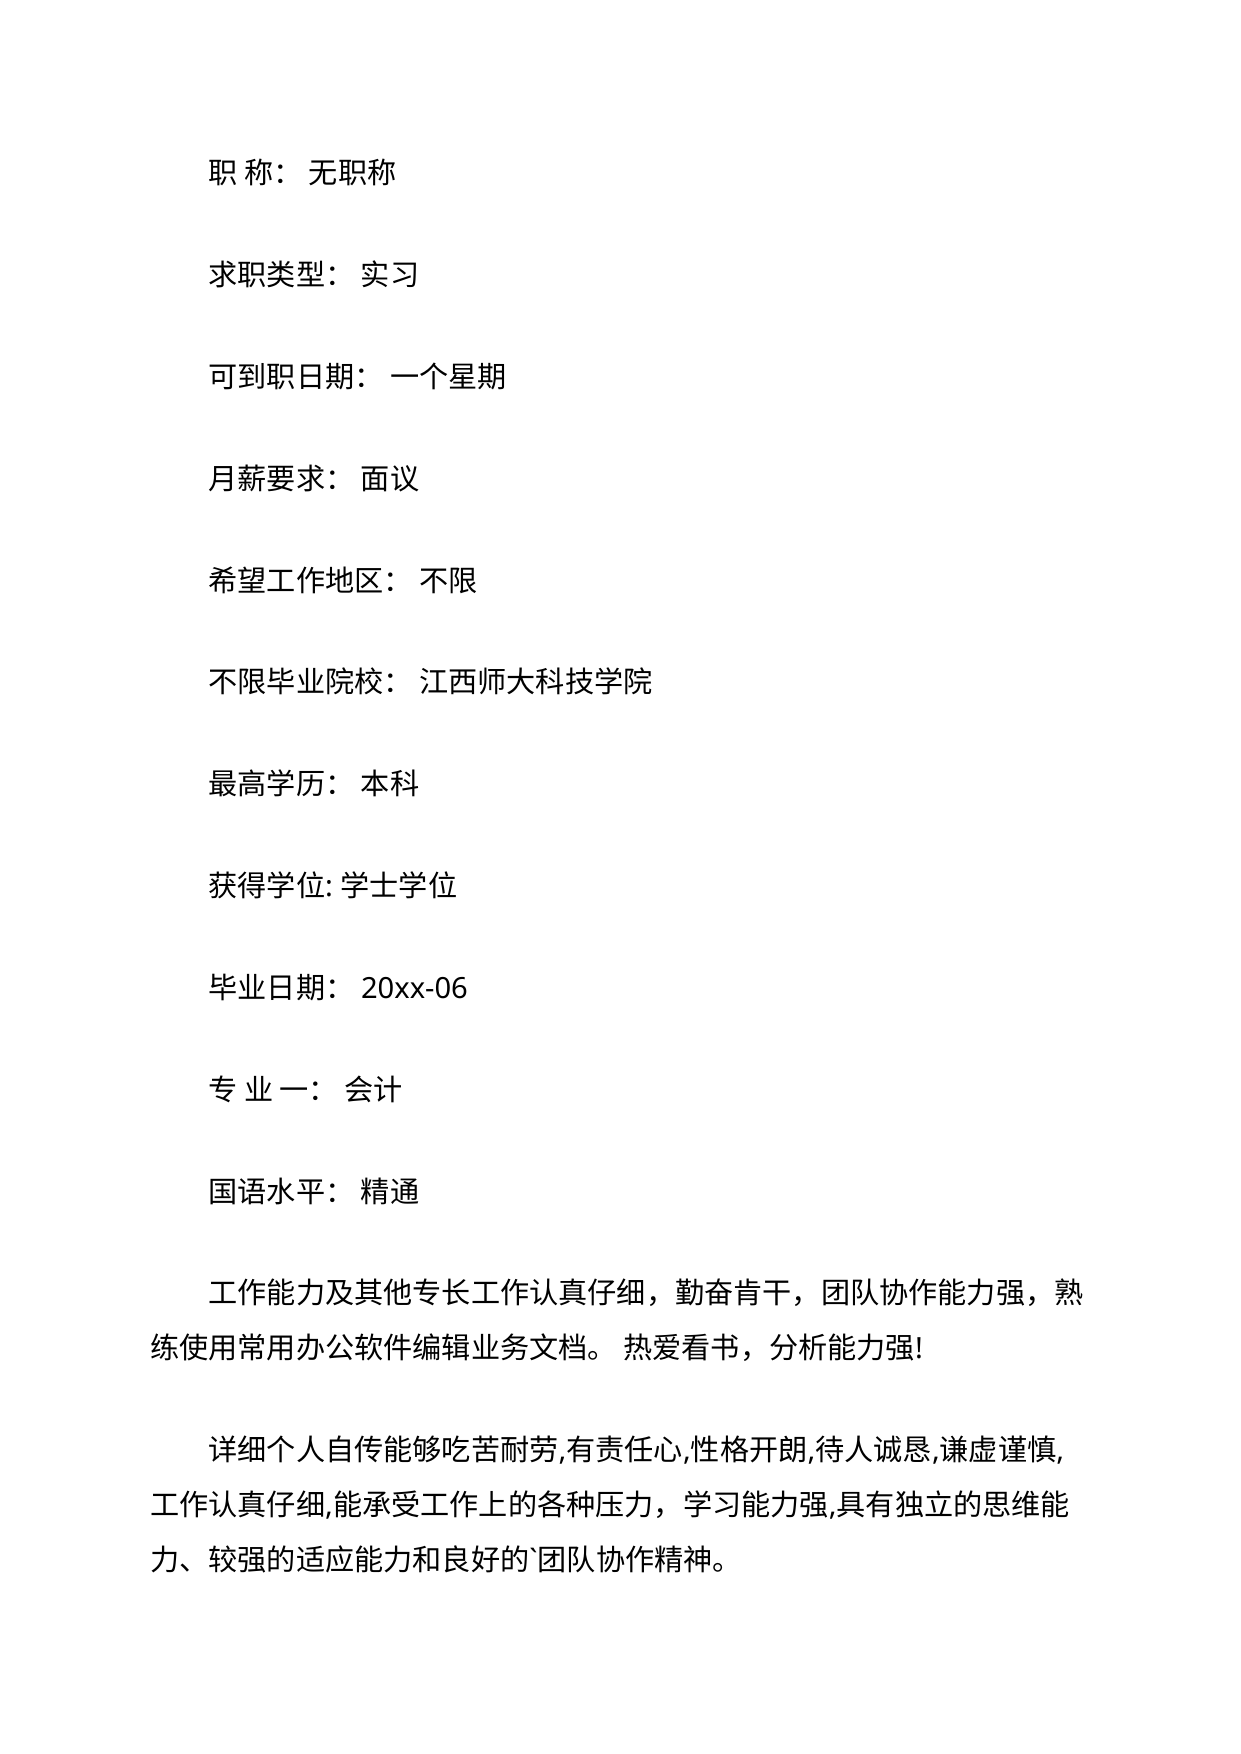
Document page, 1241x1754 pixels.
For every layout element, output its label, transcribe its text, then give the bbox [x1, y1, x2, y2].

text 职 称： 无职称 [150, 150, 1090, 192]
text 国语水平： 精通 [150, 1168, 1090, 1210]
text 专 业 一： 会计 [150, 1066, 1090, 1109]
text 可到职日期： 一个星期 [150, 353, 1090, 396]
text 详细个人自传能够吃苦耐劳,有责任心,性格开朗,待人诚恳,谦虚谨慎,工作认真仔细,能承受工作上的各种压力，学习能力强,具有独立的思维能力、较强的适应能力和良好的`团队协作精神。 [150, 1427, 1090, 1579]
text 求职类型： 实习 [150, 252, 1090, 294]
text 最高学历： 本科 [150, 761, 1090, 803]
text 获得学位: 学士学位 [150, 862, 1090, 905]
text 毕业日期： 20xx-06 [150, 964, 1090, 1007]
text 月薪要求： 面议 [150, 455, 1090, 498]
text 不限毕业院校： 江西师大科技学院 [150, 659, 1090, 701]
text 希望工作地区： 不限 [150, 557, 1090, 599]
text 工作能力及其他专长工作认真仔细，勤奋肯干，团队协作能力强，熟练使用常用办公软件编辑业务文档。 热爱看书，分析能力强! [150, 1270, 1090, 1367]
